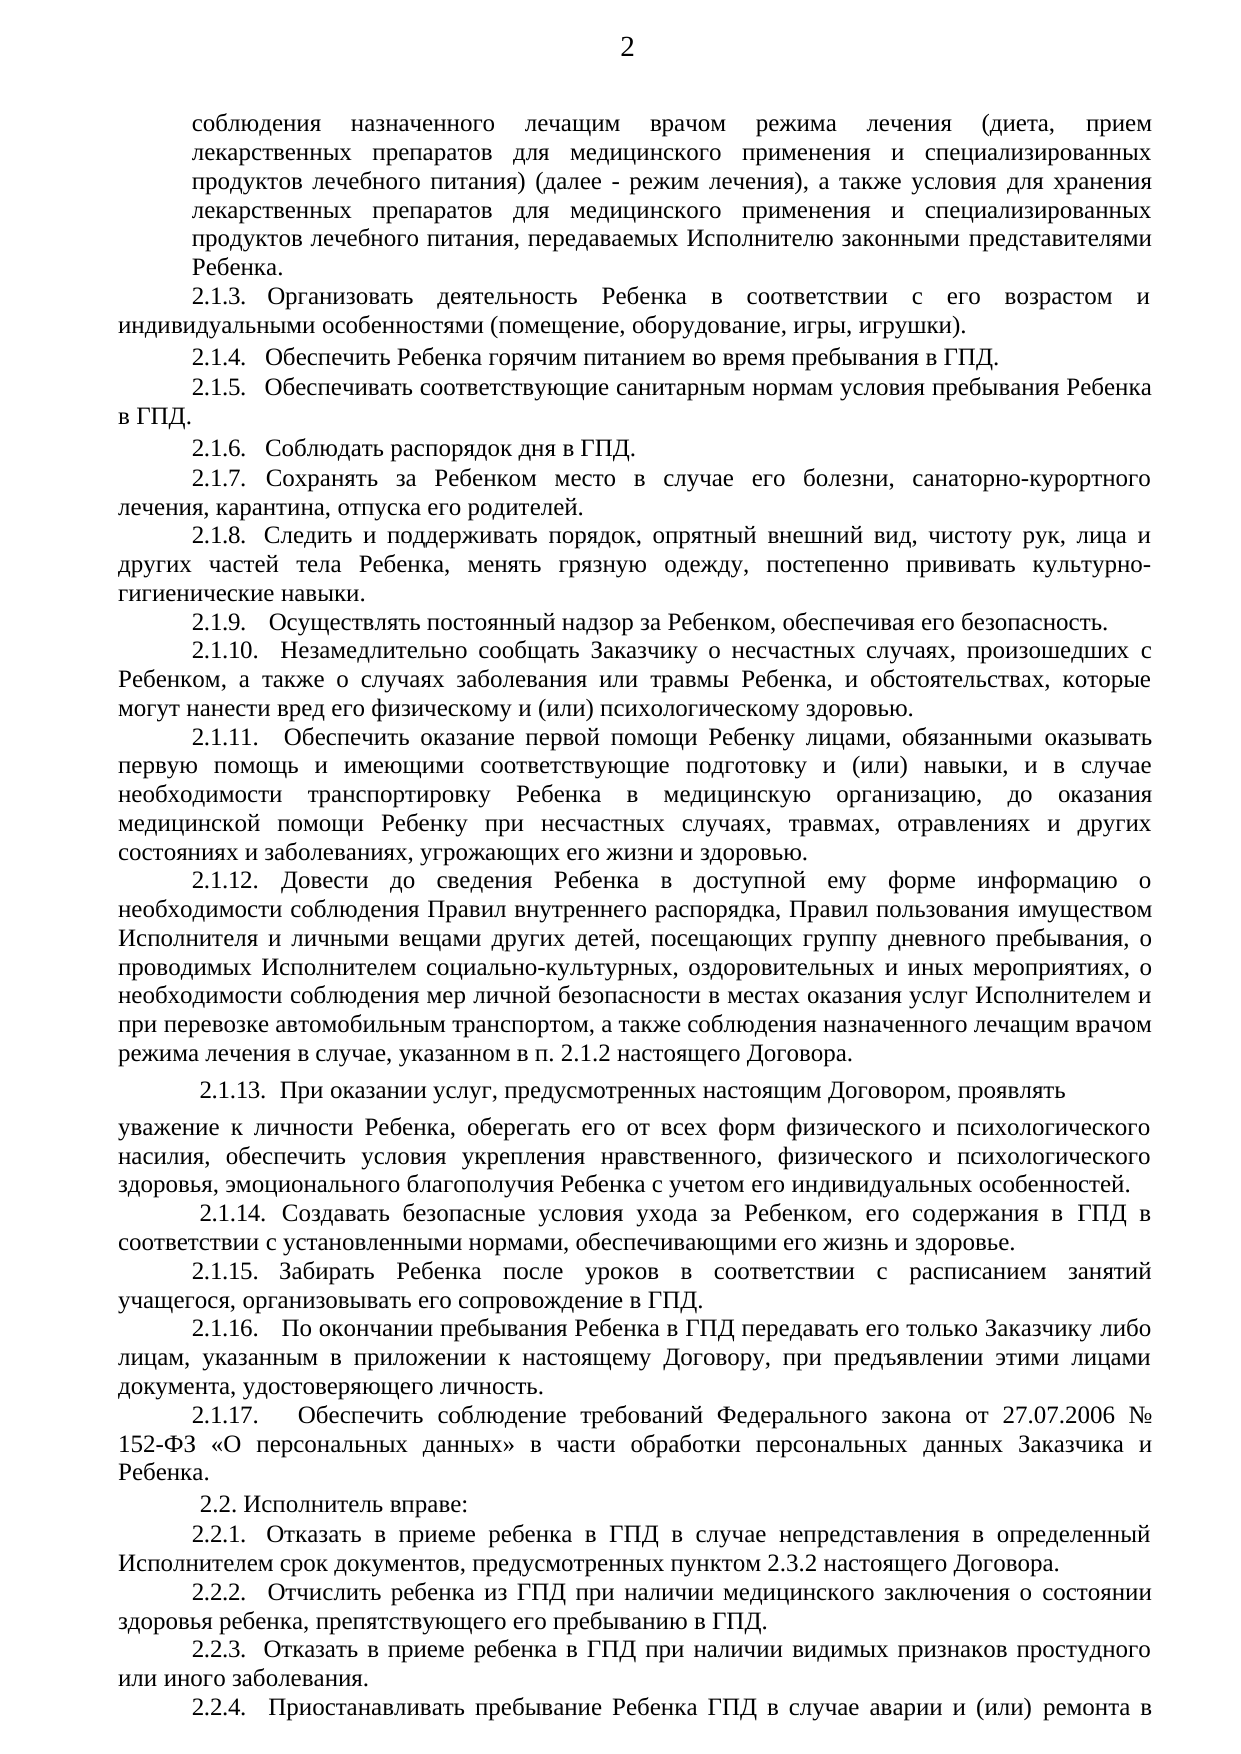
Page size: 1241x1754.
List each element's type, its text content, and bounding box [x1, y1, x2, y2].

list уважение к личности Ребенка, оберегать его от всех форм физического и психологического насилия, обеспечить условия укрепления нравственного, физического и психологического здоровья, эмоционального благополучия Ребенка с учетом его индивидуальных особенностей. [118, 1112, 1152, 1198]
list Организовать деятельность Ребенка в соответствии с его возрастом и индивидуальными особенностями (помещение, оборудование, игры, игрушки). [118, 281, 1151, 338]
list Создавать безопасные условия ухода за Ребенком, его содержания в ГПД в соответствии с установленными нормами, обеспечивающими его жизнь и здоровье. [118, 1198, 1151, 1256]
list Незамедлительно сообщать Заказчику о несчастных случаях, произошедших с Ребенком, а также о случаях заболевания или травмы Ребенка, и обстоятельствах, которые могут нанести вред его физическому и (или) психологическому здоровью. [118, 636, 1152, 722]
list Довести до сведения Ребенка в доступной ему форме информацию о необходимости соблюдения Правил внутреннего распорядка, Правил пользования имуществом Исполнителя и личными вещами других детей, посещающих группу дневного пребывания, о проводимых Исполнителем социально-культурных, оздоровительных и иных мероприятиях, о необходимости соблюдения мер личной безопасности в местах оказания услуг Исполнителем и при перевозке автомобильным транспортом, а также соблюдения назначенного лечащим врачом режима лечения в случае, указанном в п. 2.1.2 настоящего Договора. [118, 866, 1152, 1067]
list Обеспечить Ребенка горячим питанием во время пребывания в ГПД. [192, 338, 1223, 372]
list Отказать в приеме ребенка в ГПД при наличии видимых признаков простудного или иного заболевания. [118, 1634, 1152, 1692]
list Отказать в приеме ребенка в ГПД в случае непредставления в определенный Исполнителем срок документов, предусмотренных пунктом 2.3.2 настоящего Договора. [118, 1519, 1152, 1577]
list По окончании пребывания Ребенка в ГПД передавать его только Заказчику либо лицам, указанным в приложении к настоящему Договору, при предъявлении этими лицами документа, удостоверяющего личность. [118, 1313, 1151, 1400]
list Исполнитель вправе: [199, 1486, 1223, 1519]
list Обеспечить соблюдение требований Федерального закона от 27.07.2006 № 152-ФЗ «О персональных данных» в части обработки персональных данных Заказчика и Ребенка. [118, 1400, 1152, 1486]
list соблюдения назначенного лечащим врачом режима лечения (диета, прием лекарственных препаратов для медицинского применения и специализированных продуктов лечебного питания) (далее - режим лечения), а также условия для хранения лекарственных препаратов для медицинского применения и специализированных продуктов лечебного питания, передаваемых Исполнителю законными представителями Ребенка. [192, 108, 1152, 281]
list Соблюдать распорядок дня в ГПД. [192, 429, 1223, 463]
list Отчислить ребенка из ГПД при наличии медицинского заключения о состоянии здоровья ребенка, препятствующего его пребыванию в ГПД. [118, 1577, 1152, 1634]
list Обеспечить оказание первой помощи Ребенку лицами, обязанными оказывать первую помощь и имеющими соответствующие подготовку и (или) навыки, и в случае необходимости транспортировку Ребенка в медицинскую организацию, до оказания медицинской помощи Ребенку при несчастных случаях, травмах, отравлениях и других состояниях и заболеваниях, угрожающих его жизни и здоровью. [118, 722, 1152, 866]
list Следить и поддерживать порядок, опрятный внешний вид, чистоту рук, лица и других частей тела Ребенка, менять грязную одежду, постепенно прививать культурно-гигиенические навыки. [118, 521, 1152, 607]
list Сохранять за Ребенком место в случае его болезни, санаторно-курортного лечения, карантина, отпуска его родителей. [118, 463, 1152, 521]
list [118, 1692, 1152, 1721]
list При оказании услуг, предусмотренных настоящим Договором, проявлять [118, 1075, 1152, 1104]
list Осуществлять постоянный надзор за Ребенком, обеспечивая его безопасность. [118, 607, 1151, 636]
list Забирать Ребенка после уроков в соответствии с расписанием занятий учащегося, организовывать его сопровождение в ГПД. [118, 1256, 1152, 1313]
list Обеспечивать соответствующие санитарным нормам условия пребывания Ребенка в ГПД. [118, 372, 1152, 429]
